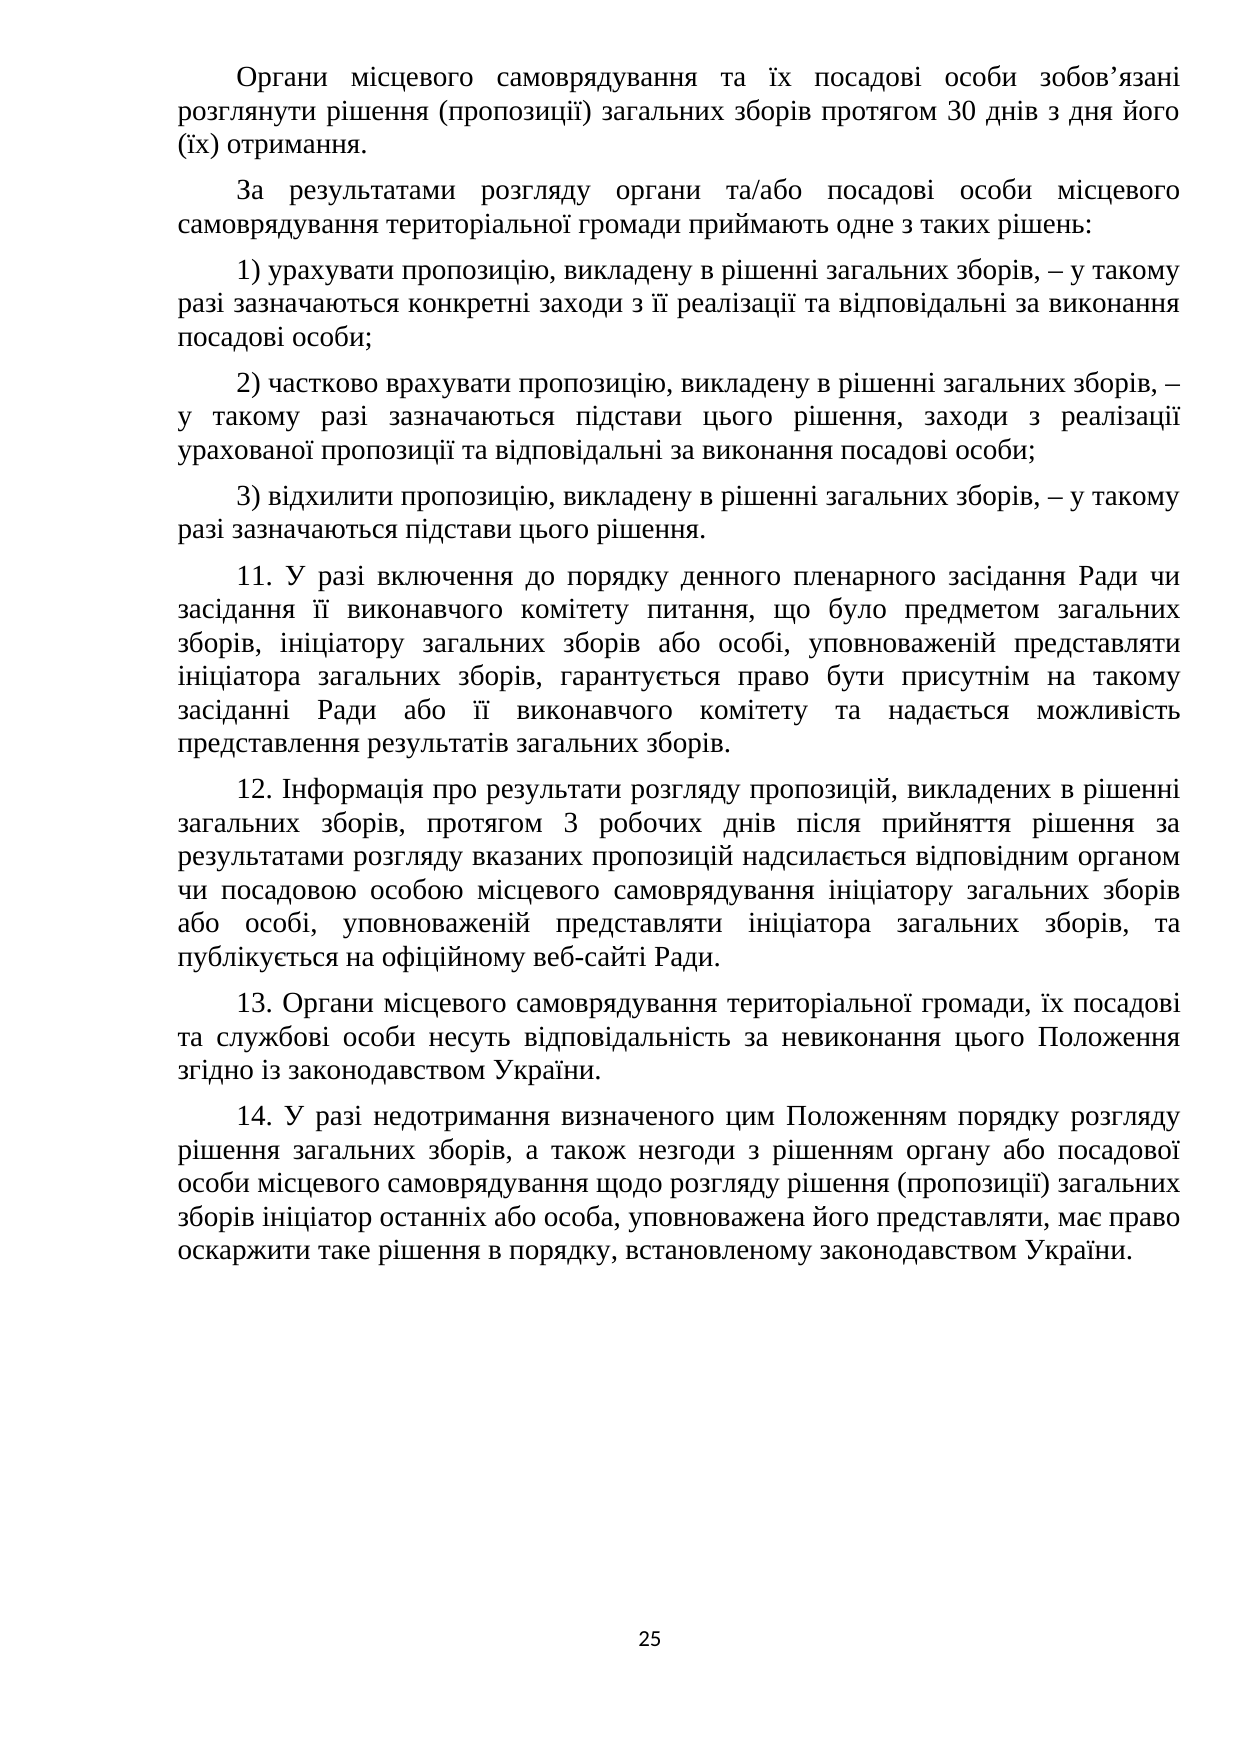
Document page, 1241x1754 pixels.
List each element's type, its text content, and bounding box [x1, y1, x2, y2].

text 12. Інформація про результати розгляду пропозицій, викладених в рішенні загальних зборів, протягом 3 робочих днів після прийняття рішення за результатами розгляду вказаних пропозицій надсилається відповідним органом чи посадовою особою місцевого самоврядування ініціатору загальних зборів або особі, уповноваженій представляти ініціатора загальних зборів, та публікується на офіційному веб-сайті Ради. [177, 771, 1181, 973]
text 14. У разі недотримання визначеного цим Положенням порядку розгляду рішення загальних зборів, а також незгоди з рішенням органу або посадової особи місцевого самоврядування щодо розгляду рішення (пропозиції) загальних зборів ініціатор останніх або особа, уповноважена його представляти, має право оскаржити таке рішення в порядку, встановленому законодавством України. [177, 1098, 1181, 1266]
text 1) урахувати пропозицію, викладену в рішенні загальних зборів, – у такому разі зазначаються конкретні заходи з її реалізації та відповідальні за виконання посадові особи; [177, 252, 1181, 352]
text 3) відхилити пропозицію, викладену в рішенні загальних зборів, – у такому разі зазначаються підстави цього рішення. [177, 478, 1181, 545]
text За результатами розгляду органи та/або посадові особи місцевого самоврядування територіальної громади приймають одне з таких рішень: [177, 172, 1181, 239]
text 2) частково врахувати пропозицію, викладену в рішенні загальних зборів, – у такому разі зазначаються підстави цього рішення, заходи з реалізації урахованої пропозиції та відповідальні за виконання посадові особи; [177, 365, 1181, 466]
text 11. У разі включення до порядку денного пленарного засідання Ради чи засідання її виконавчого комітету питання, що було предметом загальних зборів, ініціатору загальних зборів або особі, уповноваженій представляти ініціатора загальних зборів, гарантується право бути присутнім на такому засіданні Ради або її виконавчого комітету та надається можливість представлення результатів загальних зборів. [177, 558, 1181, 759]
text Органи місцевого самоврядування та їх посадові особи зобов’язані розглянути рішення (пропозиції) загальних зборів протягом 30 днів з дня його (їх) отримання. [177, 59, 1181, 160]
text 13. Органи місцевого самоврядування територіальної громади, їх посадові та службові особи несуть відповідальність за невиконання цього Положення згідно із законодавством України. [177, 985, 1181, 1086]
